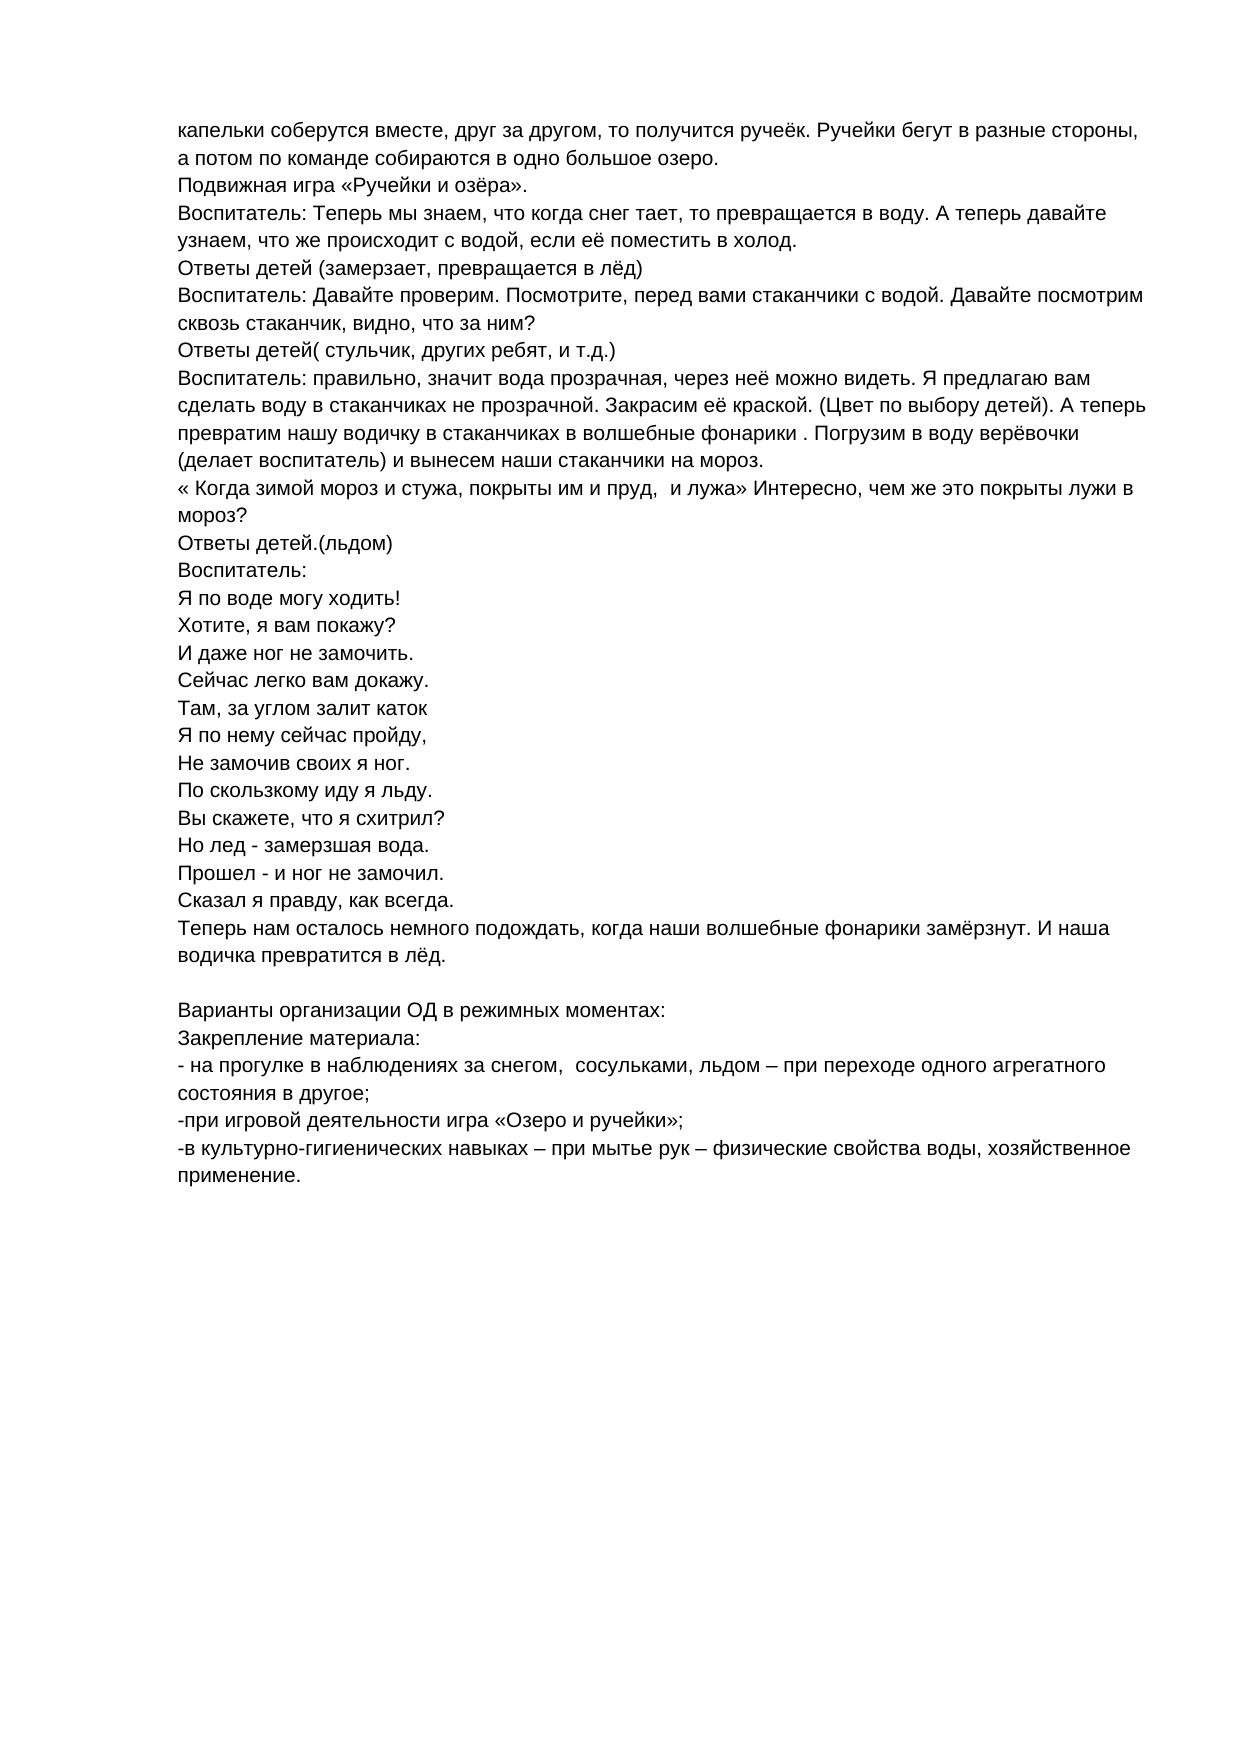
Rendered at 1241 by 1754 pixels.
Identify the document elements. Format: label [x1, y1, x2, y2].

text [177, 118, 1152, 1187]
